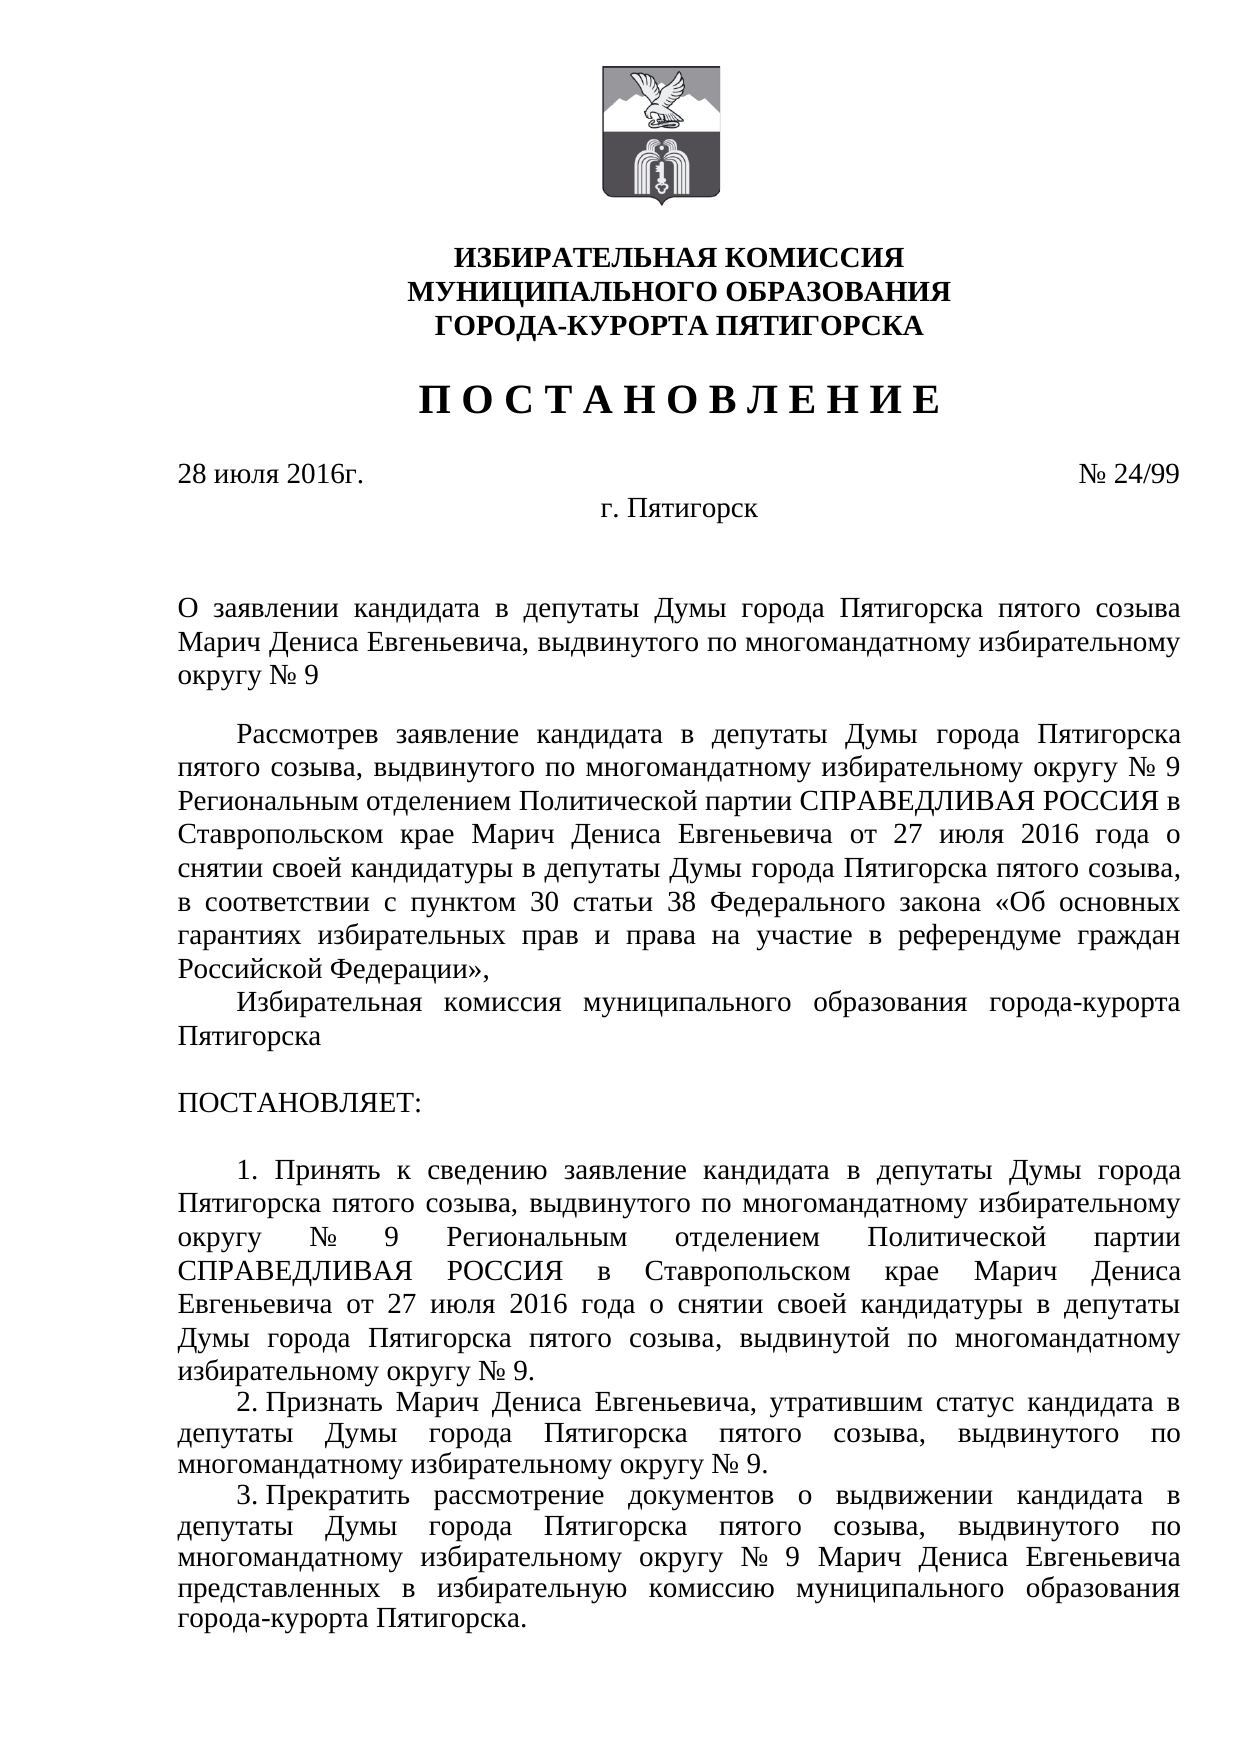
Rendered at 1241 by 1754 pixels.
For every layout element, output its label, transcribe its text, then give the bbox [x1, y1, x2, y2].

text О заявлении кандидата в депутаты Думы города Пятигорска пятого созыва Марич Дениса Евгеньевича, выдвинутого по многомандатному избирательному округу № 9 [177, 590, 1181, 691]
picture [602, 66, 721, 207]
text г. Пятигорск [177, 490, 1181, 523]
text 28 июля 2016г. № 24/99 [177, 456, 1181, 490]
text ПОСТАНОВЛЯЕТ: [177, 1085, 1181, 1118]
text Избирательная комиссия муниципального образования города-курорта Пятигорска [177, 984, 1181, 1051]
text ИЗБИРАТЕЛЬНАЯ КОМИССИЯ [177, 241, 1181, 274]
text 3. Прекратить рассмотрение документов о выдвижении кандидата в депутаты Думы города Пятигорска пятого созыва, выдвинутого по многомандатному избирательному округу № 9 Марич Дениса Евгеньевича представленных в избирательную комиссию муниципального образования города-курорта Пятигорска. [177, 1479, 1181, 1634]
text 2. Признать Марич Дениса Евгеньевича, утратившим статус кандидата в депутаты Думы города Пятигорска пятого созыва, выдвинутого по многомандатному избирательному округу № 9. [177, 1387, 1181, 1479]
text Рассмотрев заявление кандидата в депутаты Думы города Пятигорска пятого созыва, выдвинутого по многомандатному избирательному округу № 9 Региональным отделением Политической партии СПРАВЕДЛИВАЯ РОССИЯ в Ставропольском крае Марич Дениса Евгеньевича от 27 июля 2016 года о снятии своей кандидатуры в депутаты Думы города Пятигорска пятого созыва, в соответствии с пунктом 30 статьи 38 Федерального закона «Об основных гарантиях избирательных прав и права на участие в референдуме граждан Российской Федерации», [177, 716, 1181, 984]
text П О С Т А Н О В Л Е Н И Е [177, 375, 1181, 423]
text Муниципального образования [177, 274, 1181, 308]
text ГОРОДА-КУРОРТА ПЯТИГОРСКА [177, 308, 1181, 341]
text 1. Принять к сведению заявление кандидата в депутаты Думы города Пятигорска пятого созыва, выдвинутого по многомандатному избирательному округу № 9 Региональным отделением Политической партии СПРАВЕДЛИВАЯ РОССИЯ в Ставропольском крае Марич Дениса Евгеньевича от 27 июля 2016 года о снятии своей кандидатуры в депутаты Думы города Пятигорска пятого созыва, выдвинутой по многомандатному избирательному округу № 9. [177, 1152, 1181, 1387]
